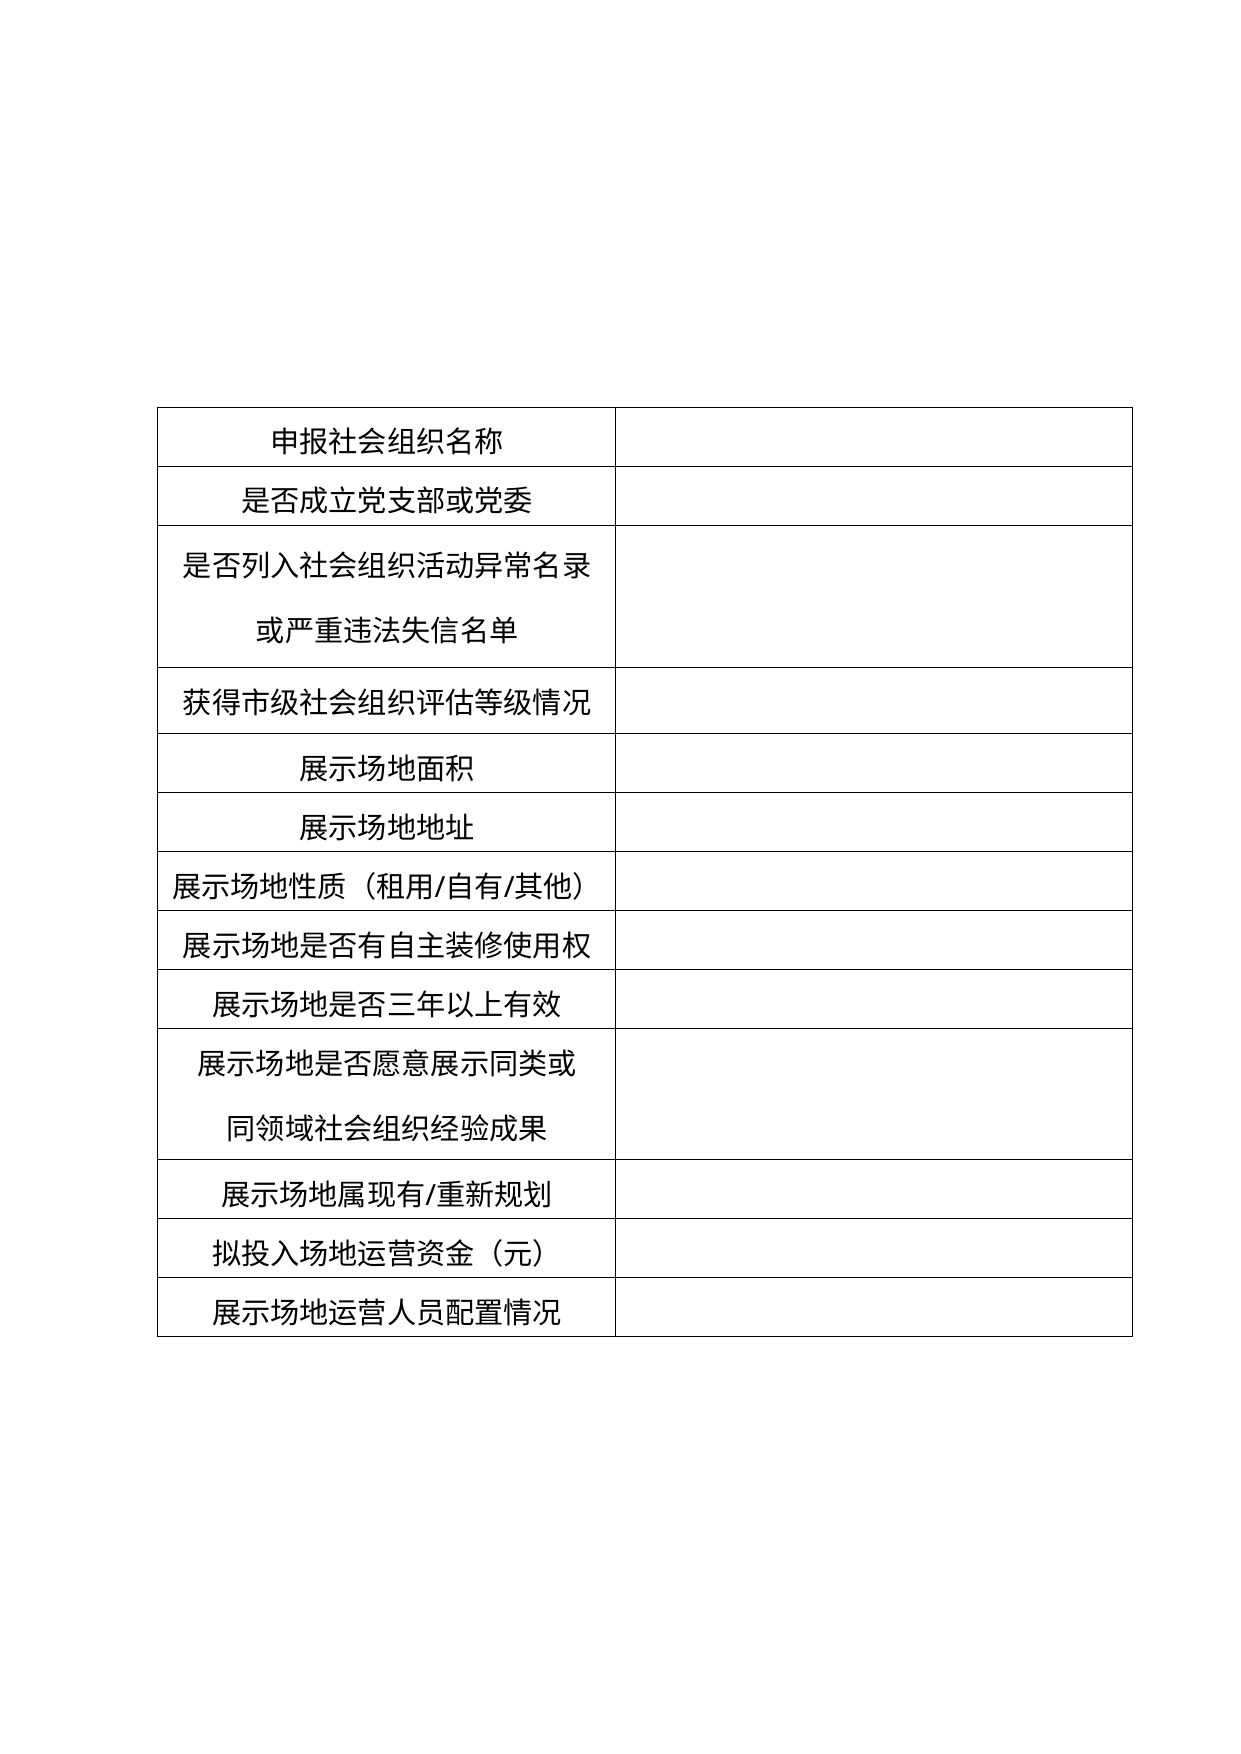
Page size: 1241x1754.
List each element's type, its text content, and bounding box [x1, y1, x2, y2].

table_cell 展示场地运营人员配置情况 [158, 1278, 615, 1336]
table_header 申报社会组织名称 [158, 408, 615, 466]
table_cell 展示场地是否三年以上有效 [158, 970, 615, 1028]
table_cell 展示场地面积 [158, 734, 615, 792]
table_cell 拟投入场地运营资金（元） [158, 1219, 615, 1277]
table_cell 展示场地属现有/重新规划 [158, 1160, 615, 1218]
table_cell 获得市级社会组织评估等级情况 [158, 668, 615, 733]
table_cell 展示场地地址 [158, 793, 615, 851]
table_cell [616, 1029, 1132, 1159]
table_cell [616, 668, 1132, 733]
table_cell [616, 1160, 1132, 1218]
table_cell 是否列入社会组织活动异常名录 或严重违法失信名单 [158, 526, 615, 667]
table_cell [616, 734, 1132, 792]
table_cell [616, 1219, 1132, 1277]
table_cell [616, 793, 1132, 851]
table_cell [616, 526, 1132, 667]
table_cell 展示场地是否有自主装修使用权 [158, 911, 615, 969]
table_cell [616, 1278, 1132, 1336]
table_cell [616, 970, 1132, 1028]
table_cell [616, 911, 1132, 969]
table_cell 是否成立党支部或党委 [158, 467, 615, 525]
table_cell [616, 852, 1132, 910]
table_cell [616, 467, 1132, 525]
table_cell 展示场地是否愿意展示同类或 同领域社会组织经验成果 [158, 1029, 615, 1159]
table_cell 展示场地性质（租用/自有/其他） [158, 852, 615, 910]
table_header [616, 408, 1132, 466]
